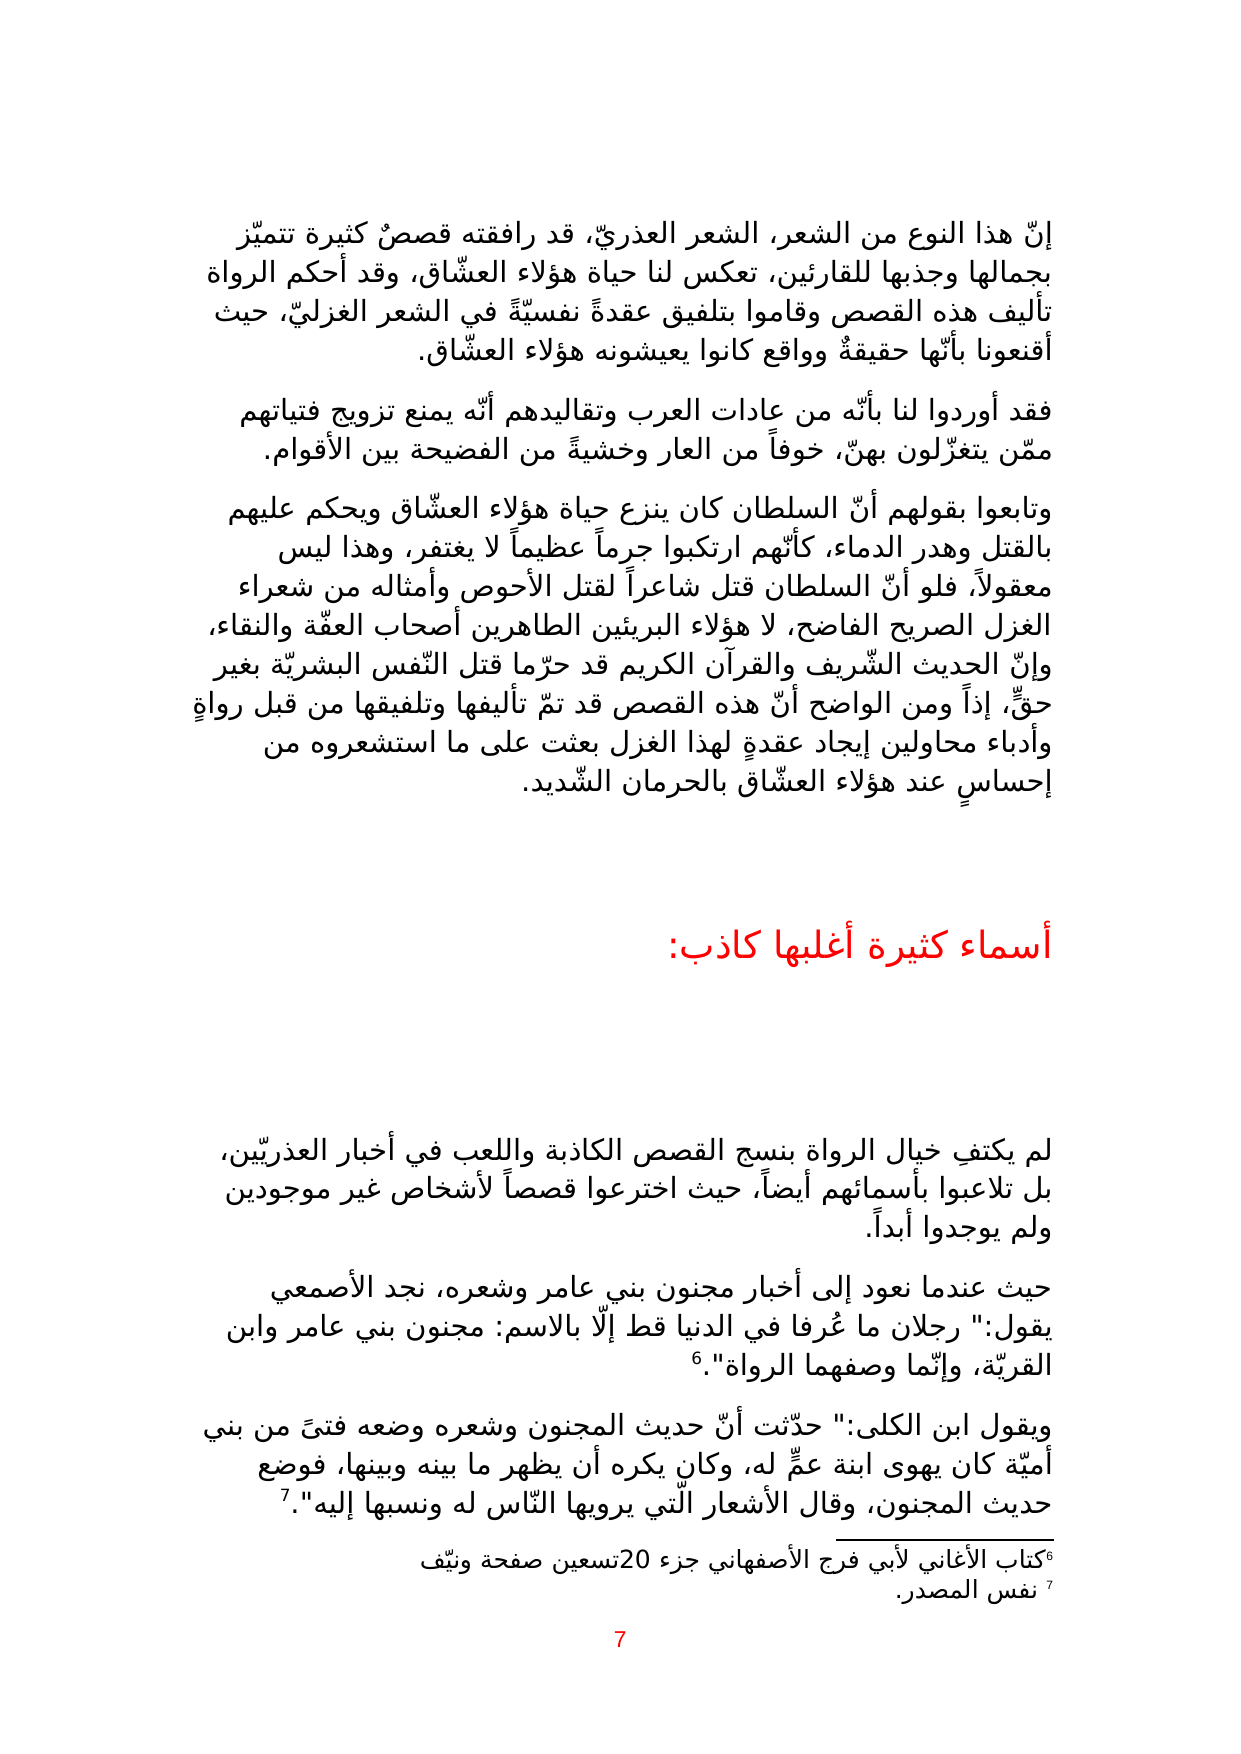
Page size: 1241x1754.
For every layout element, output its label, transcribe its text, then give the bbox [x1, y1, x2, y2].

text لم يكتفِ خيال الرواة بنسج القصص الكاذبة واللعب في أخبار العذريّين، بل تلاعبوا بأسمائهم أيضاً، حيث اخترعوا قصصاً لأشخاص غير موجودين ولم يوجدوا أبداً. [187, 1133, 1053, 1245]
text أسماء كثيرة أغلبها كاذب: [187, 923, 1053, 967]
text ويقول ابن الكلى:" حدّثت أنّ حديث المجنون وشعره وضعه فتىً من بني أميّة كان يهوى ابنة عمٍّ له، وكان يكره أن يظهر ما بينه وبينها، فوضع حديث المجنون، وقال الأشعار الّتي يرويها النّاس له ونسبها إليه". [187, 1408, 1053, 1520]
text إنّ هذا النوع من الشعر، الشعر العذريّ، قد رافقته قصصٌ كثيرة تتميّز بجمالها وجذبها للقارئين، تعكس لنا حياة هؤلاء العشّاق، وقد أحكم الرواة تأليف هذه القصص وقاموا بتلفيق عقدةً نفسيّةً في الشعر الغزليّ، حيث أقنعونا بأنّها حقيقةٌ وواقع كانوا يعيشونه هؤلاء العشّاق. [187, 216, 1053, 367]
text حيث عندما نعود إلى أخبار مجنون بني عامر وشعره، نجد الأصمعي يقول:" رجلان ما عُرفا في الدنيا قط إلّا بالاسم: مجنون بني عامر وابن القريّة، وإنّما وصفهما الرواة". [187, 1271, 1053, 1382]
text وتابعوا بقولهم أنّ السلطان كان ينزع حياة هؤلاء العشّاق ويحكم عليهم بالقتل وهدر الدماء، كأنّهم ارتكبوا جرماً عظيماً لا يغتفر، وهذا ليس معقولاً، فلو أنّ السلطان قتل شاعراً لقتل الأحوص وأمثاله من شعراء الغزل الصريح الفاضح، لا هؤلاء البريئين الطاهرين أصحاب العفّة والنقاء، وإنّ الحديث الشّريف والقرآن الكريم قد حرّما قتل النّفس البشريّة بغير حقٍّ، إذاً ومن الواضح أنّ هذه القصص قد تمّ تأليفها وتلفيقها من قبل رواةٍ وأدباء محاولين إيجاد عقدةٍ لهذا الغزل بعثت على ما استشعروه من إحساسٍ عند هؤلاء العشّاق بالحرمان الشّديد. [187, 492, 1053, 798]
text فقد أوردوا لنا بأنّه من عادات العرب وتقاليدهم أنّه يمنع تزويج فتياتهم ممّن يتغزّلون بهنّ، خوفاً من العار وخشيةً من الفضيحة بين الأقوام. [187, 393, 1053, 466]
